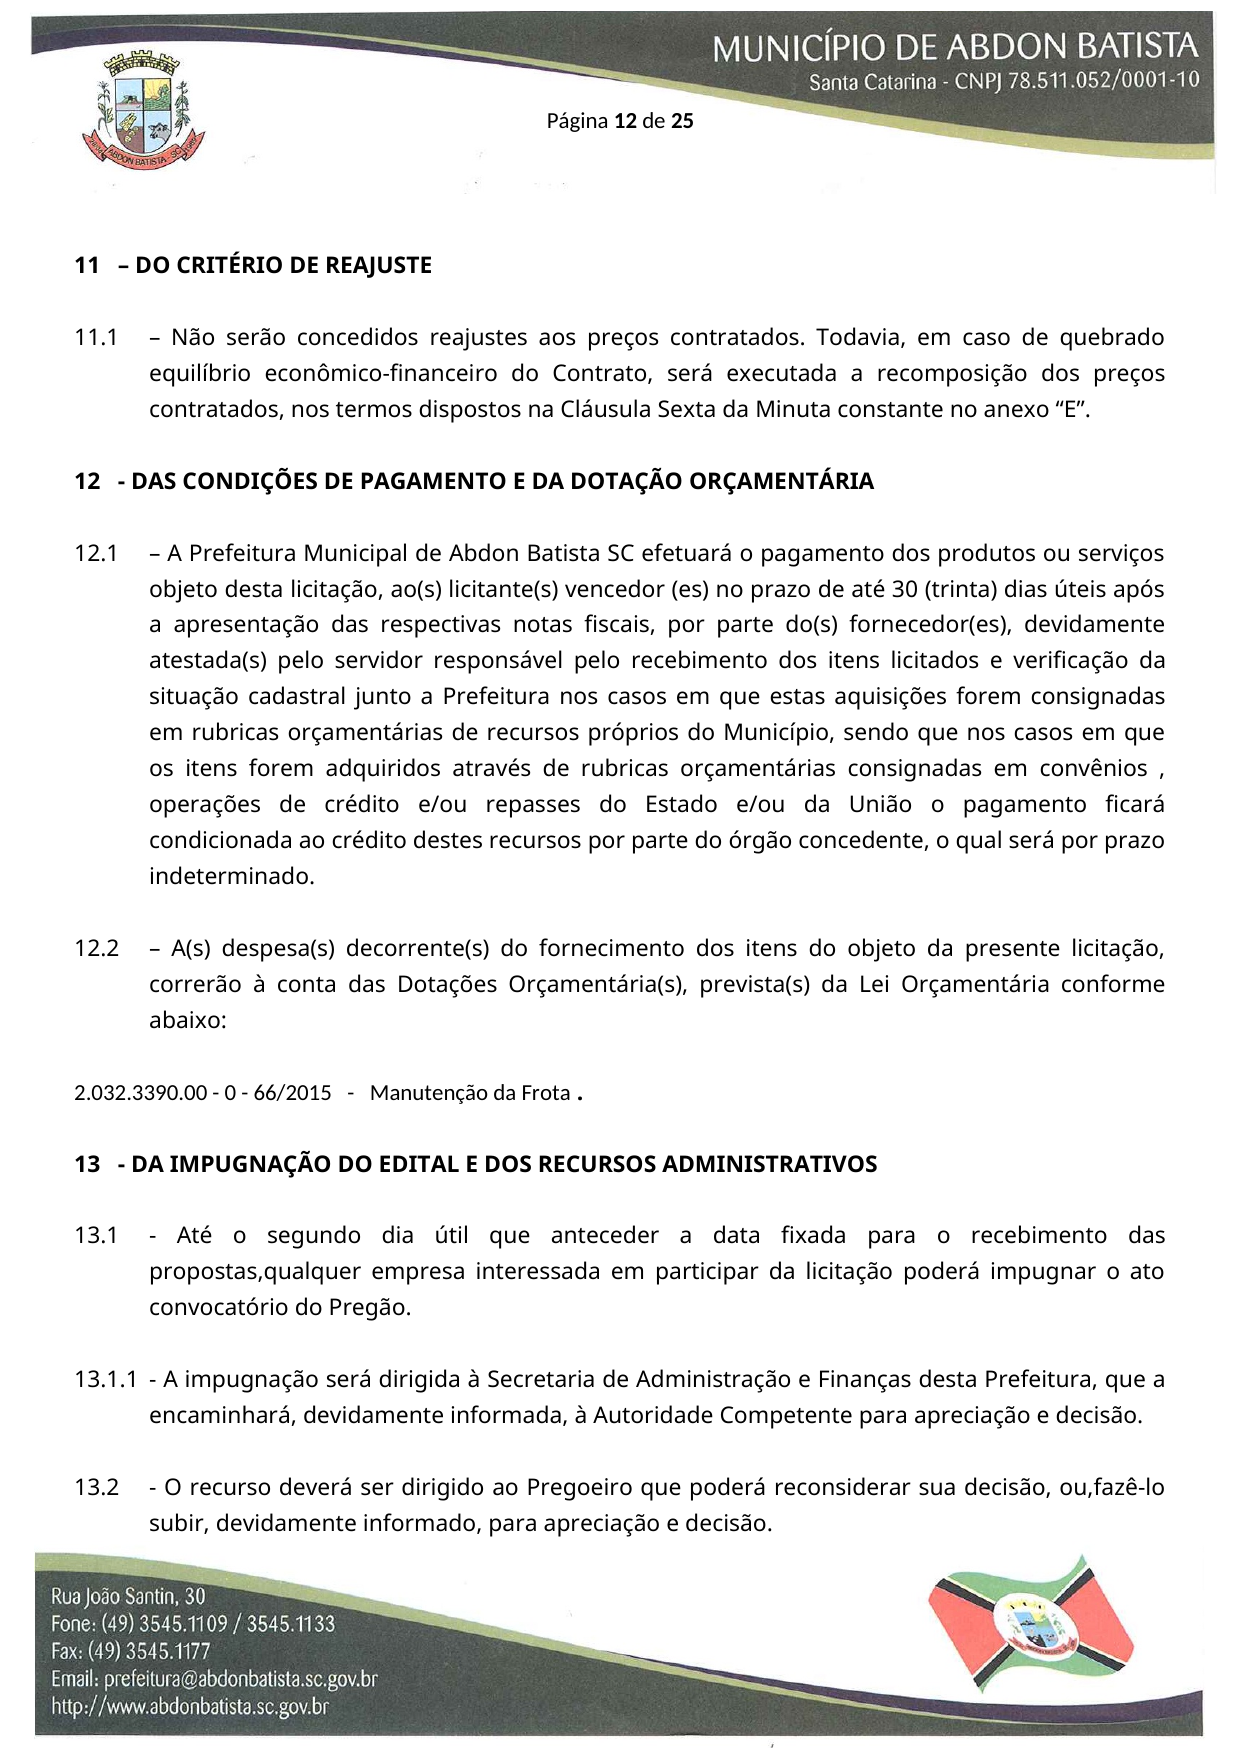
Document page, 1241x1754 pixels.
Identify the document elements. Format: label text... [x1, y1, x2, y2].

list - O recurso deverá ser dirigido ao Pregoeiro que poderá reconsiderar sua decisão, ou,fazê-lo subir, devidamente informado, para apreciação e decisão. [74, 1471, 1167, 1538]
list – A(s) despesa(s) decorrente(s) do fornecimento dos itens do objeto da presente licitação, correrão à conta das Dotações Orçamentária(s), prevista(s) da Lei Orçamentária conforme abaixo: [74, 932, 1167, 1035]
list – Não serão concedidos reajustes aos preços contratados. Todavia, em caso de quebrado equilíbrio econômico-financeiro do Contrato, será executada a recomposição dos preços contratados, nos termos dispostos na Cláusula Sexta da Minuta constante no anexo “E”. [74, 321, 1167, 424]
picture [34, 1541, 1206, 1748]
list – A Prefeitura Municipal de Abdon Batista SC efetuará o pagamento dos produtos ou serviços objeto desta licitação, ao(s) licitante(s) vencedor (es) no prazo de até 30 (trinta) dias úteis após a apresentação das respectivas notas fiscais, por parte do(s) fornecedor(es), devidamente atestada(s) pelo servidor responsável pelo recebimento dos itens licitados e verificação da situação cadastral junto a Prefeitura nos casos em que estas aquisições forem consignadas em rubricas orçamentárias de recursos próprios do Município, sendo que nos casos em que os itens forem adquiridos através de rubricas orçamentárias consignadas em convênios , operações de crédito e/ou repasses do Estado e/ou da União o pagamento ficará condicionada ao crédito destes recursos por parte do órgão concedente, o qual será por prazo indeterminado. [74, 537, 1167, 891]
text 2.032.3390.00 - 0 - 66/2015 - Manutenção da Frota . [74, 1076, 1167, 1107]
list - A impugnação será dirigida à Secretaria de Administração e Finanças desta Prefeitura, que a encaminhará, devidamente informada, à Autoridade Competente para apreciação e decisão. [74, 1363, 1167, 1430]
list - DA IMPUGNAÇÃO DO EDITAL E DOS RECURSOS ADMINISTRATIVOS [74, 1147, 1167, 1179]
list - DAS CONDIÇÕES DE PAGAMENTO E DA DOTAÇÃO ORÇAMENTÁRIA [74, 465, 1167, 496]
list – DO CRITÉRIO DE REAJUSTE [74, 249, 1167, 280]
list - Até o segundo dia útil que anteceder a data fixada para o recebimento das propostas,qualquer empresa interessada em participar da licitação poderá impugnar o ato convocatório do Pregão. [74, 1219, 1167, 1322]
picture [29, 11, 1218, 194]
